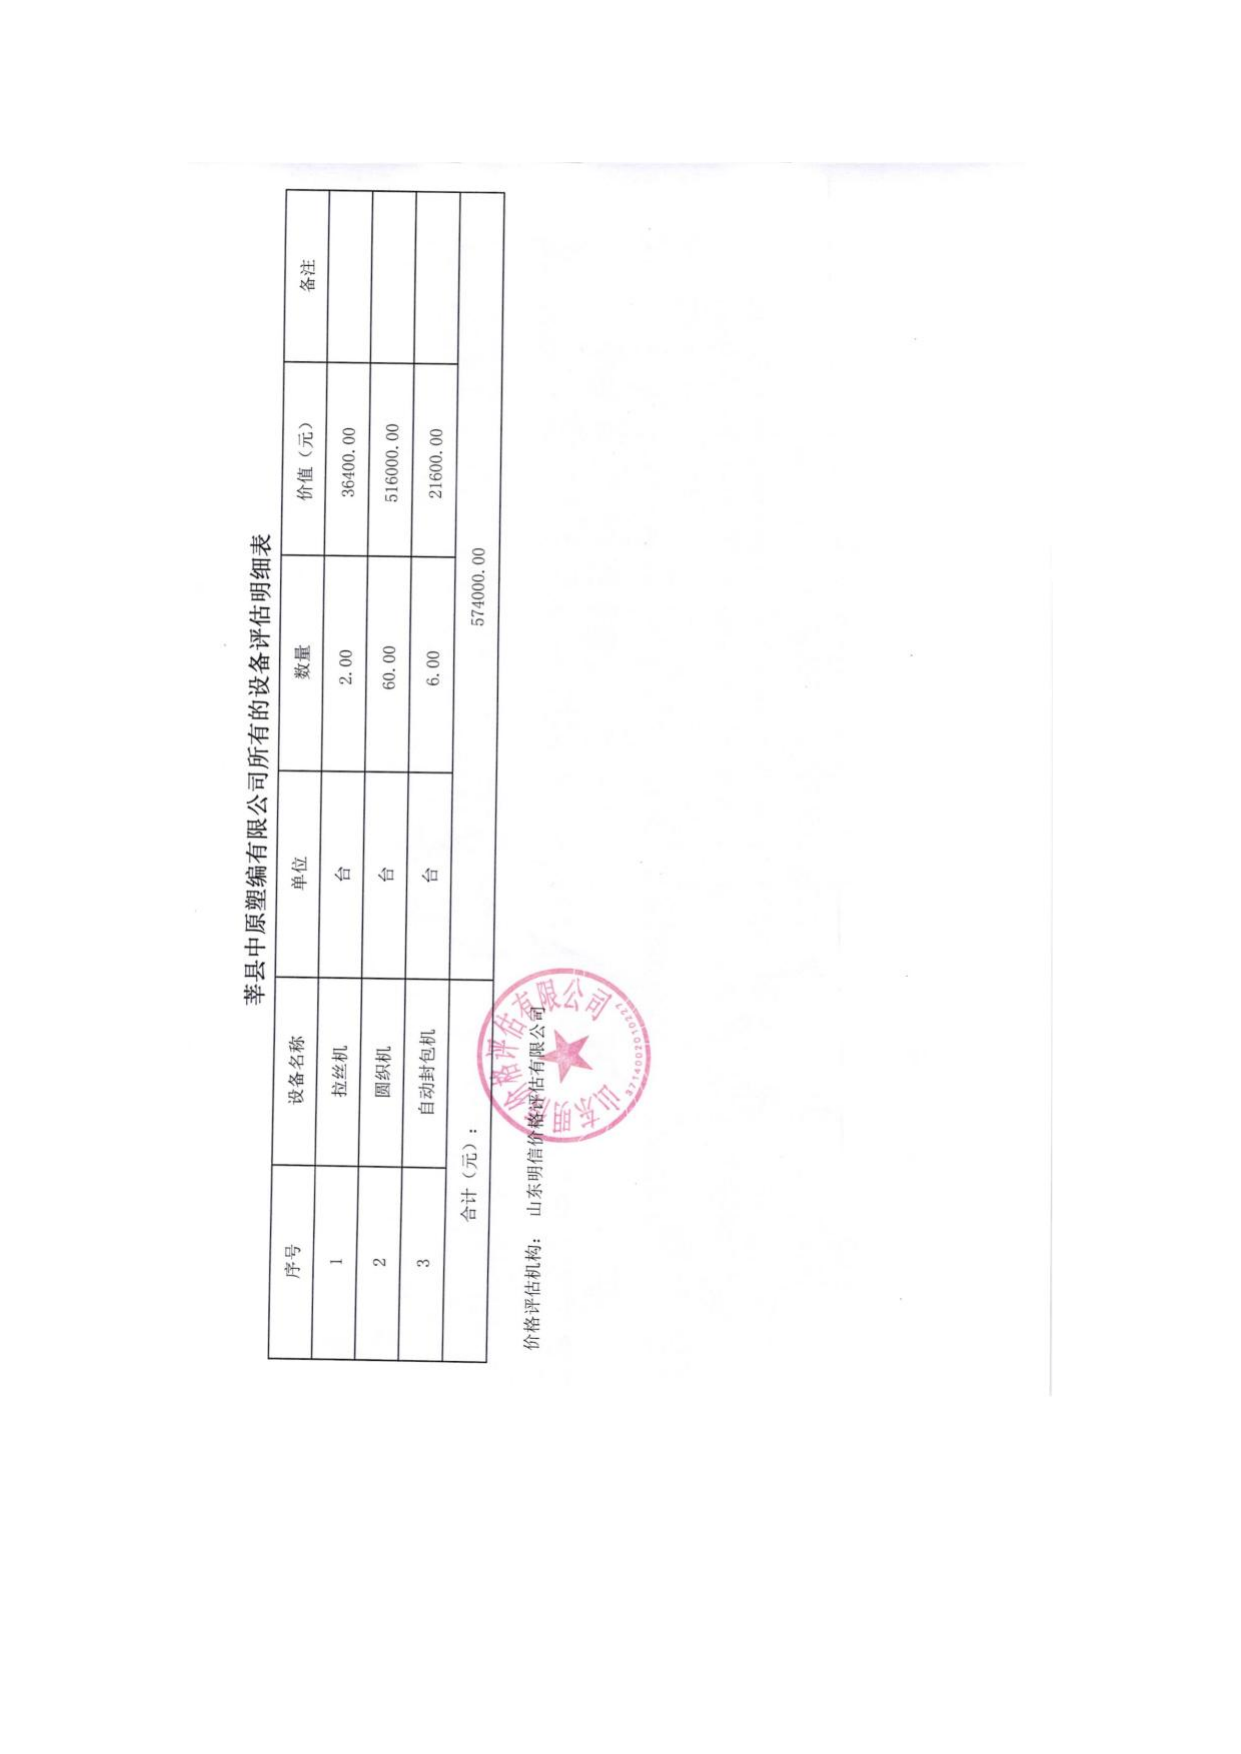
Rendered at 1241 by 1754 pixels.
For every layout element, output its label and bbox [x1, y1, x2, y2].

picture [187, 162, 1053, 1397]
